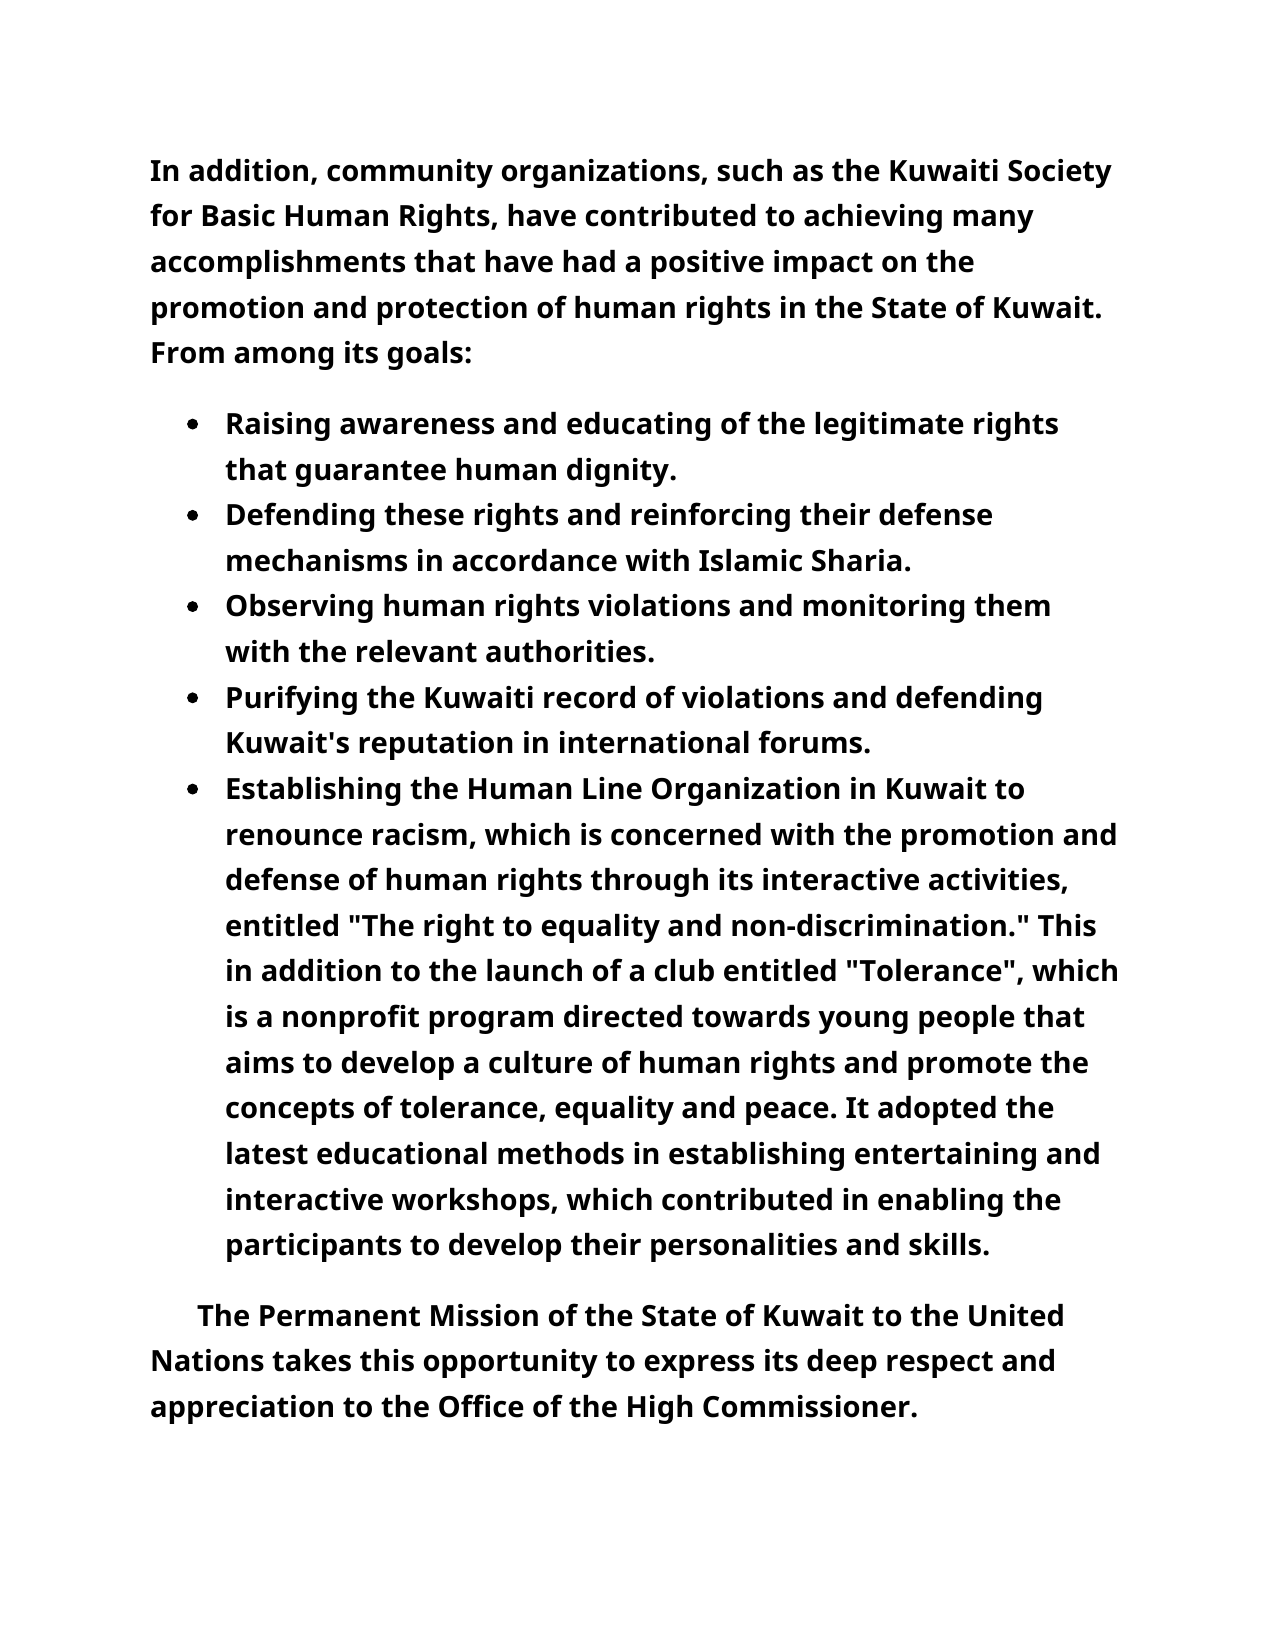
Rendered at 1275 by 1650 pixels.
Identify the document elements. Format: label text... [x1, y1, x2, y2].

text In addition, community organizations, such as the Kuwaiti Society for Basic Human Rights, have contributed to achieving many accomplishments that have had a positive impact on the promotion and protection of human rights in the State of Kuwait. From among its goals: [150, 150, 1125, 372]
list Establishing the Human Line Organization in Kuwait to renounce racism, which is concerned with the promotion and defense of human rights through its interactive activities, entitled "The right to equality and non-discrimination." This in addition to the launch of a club entitled "Tolerance", which is a nonprofit program directed towards young people that aims to develop a culture of human rights and promote the concepts of tolerance, equality and peace. It adopted the latest educational methods in establishing entertaining and interactive workshops, which contributed in enabling the participants to develop their personalities and skills. [187, 768, 1125, 1264]
list Observing human rights violations and monitoring them with the relevant authorities. [187, 586, 1125, 671]
list Purifying the Kuwaiti record of violations and defending Kuwait's reputation in international forums. [187, 677, 1125, 762]
text The Permanent Mission of the State of Kuwait to the United Nations takes this opportunity to express its deep respect and appreciation to the Office of the High Commissioner. [150, 1295, 1125, 1426]
list Raising awareness and educating of the legitimate rights that guarantee human dignity. [187, 403, 1125, 488]
list Defending these rights and reinforcing their defense mechanisms in accordance with Islamic Sharia. [187, 494, 1125, 580]
